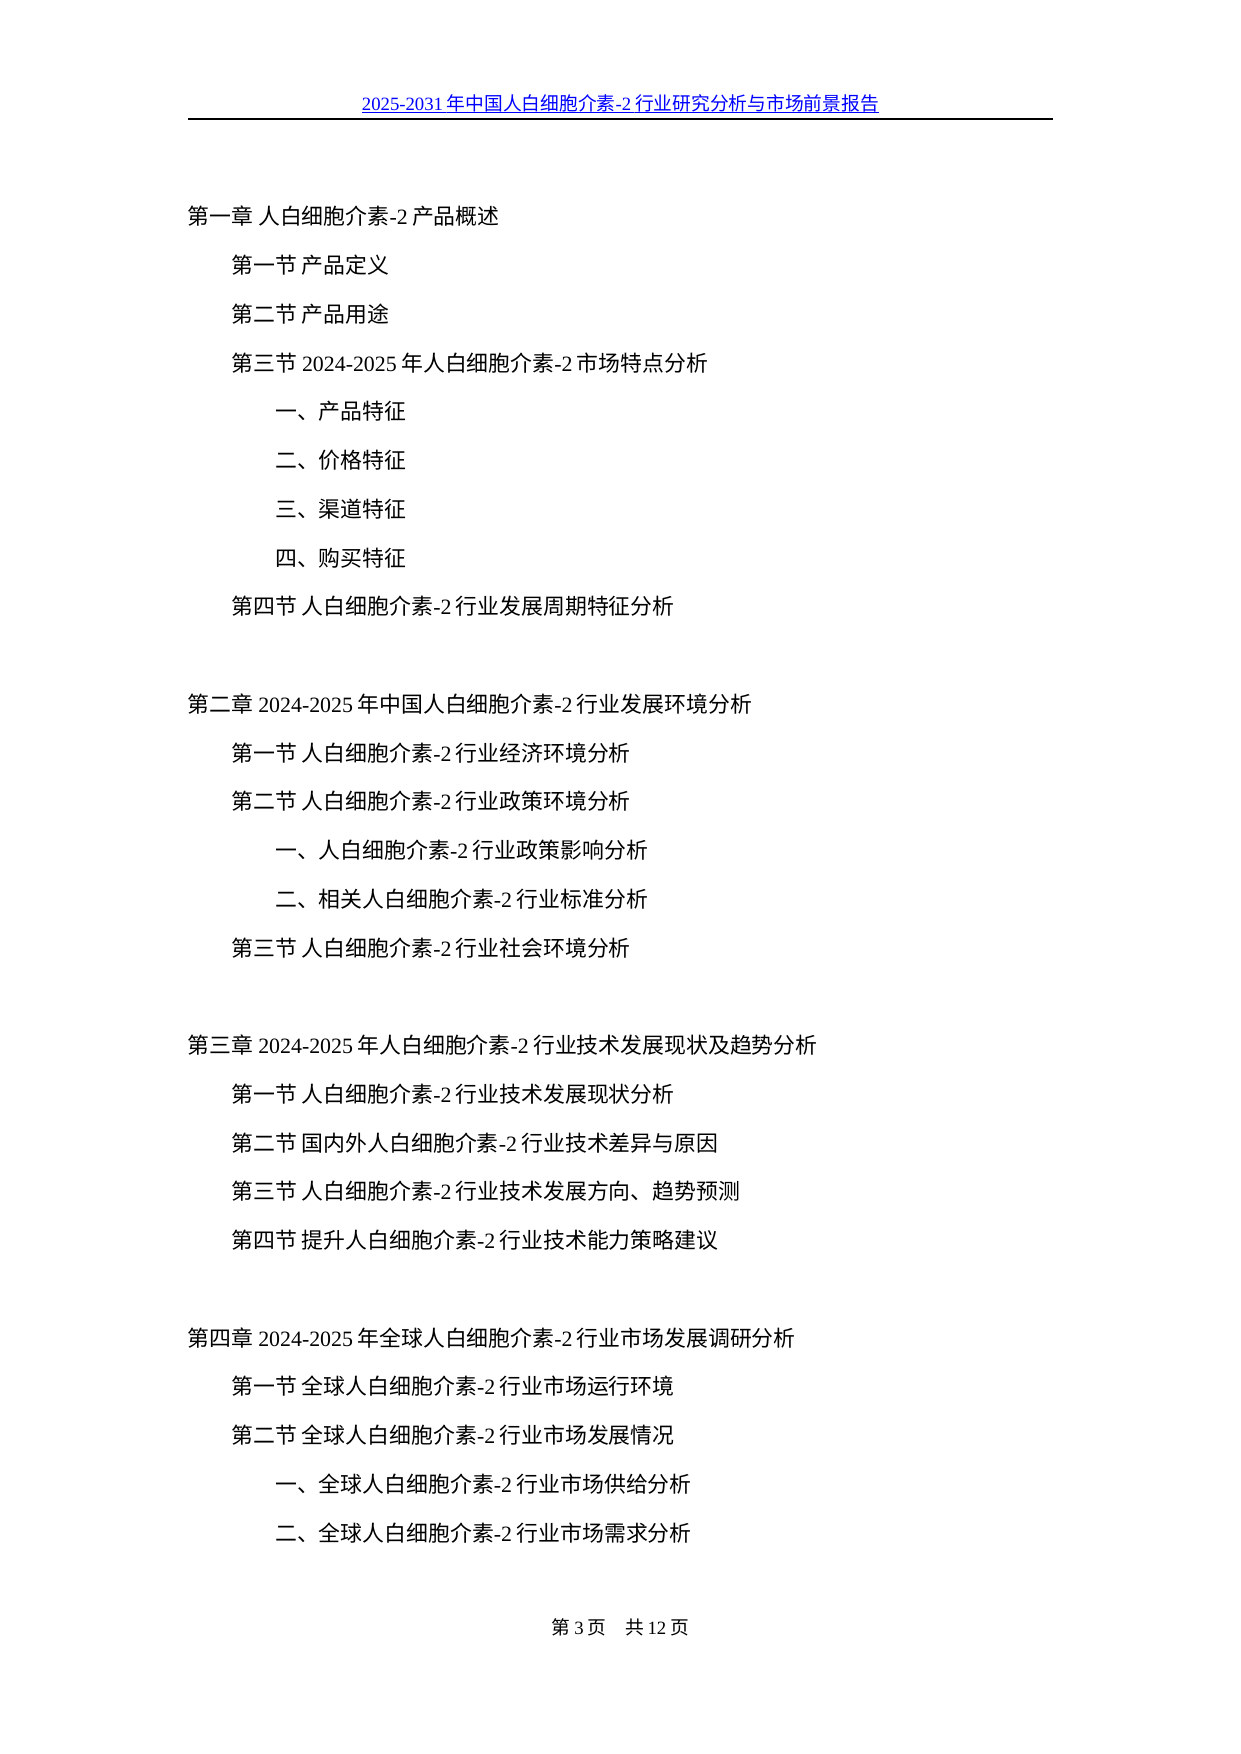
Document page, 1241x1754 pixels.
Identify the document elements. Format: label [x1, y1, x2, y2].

text [187, 150, 1053, 1548]
